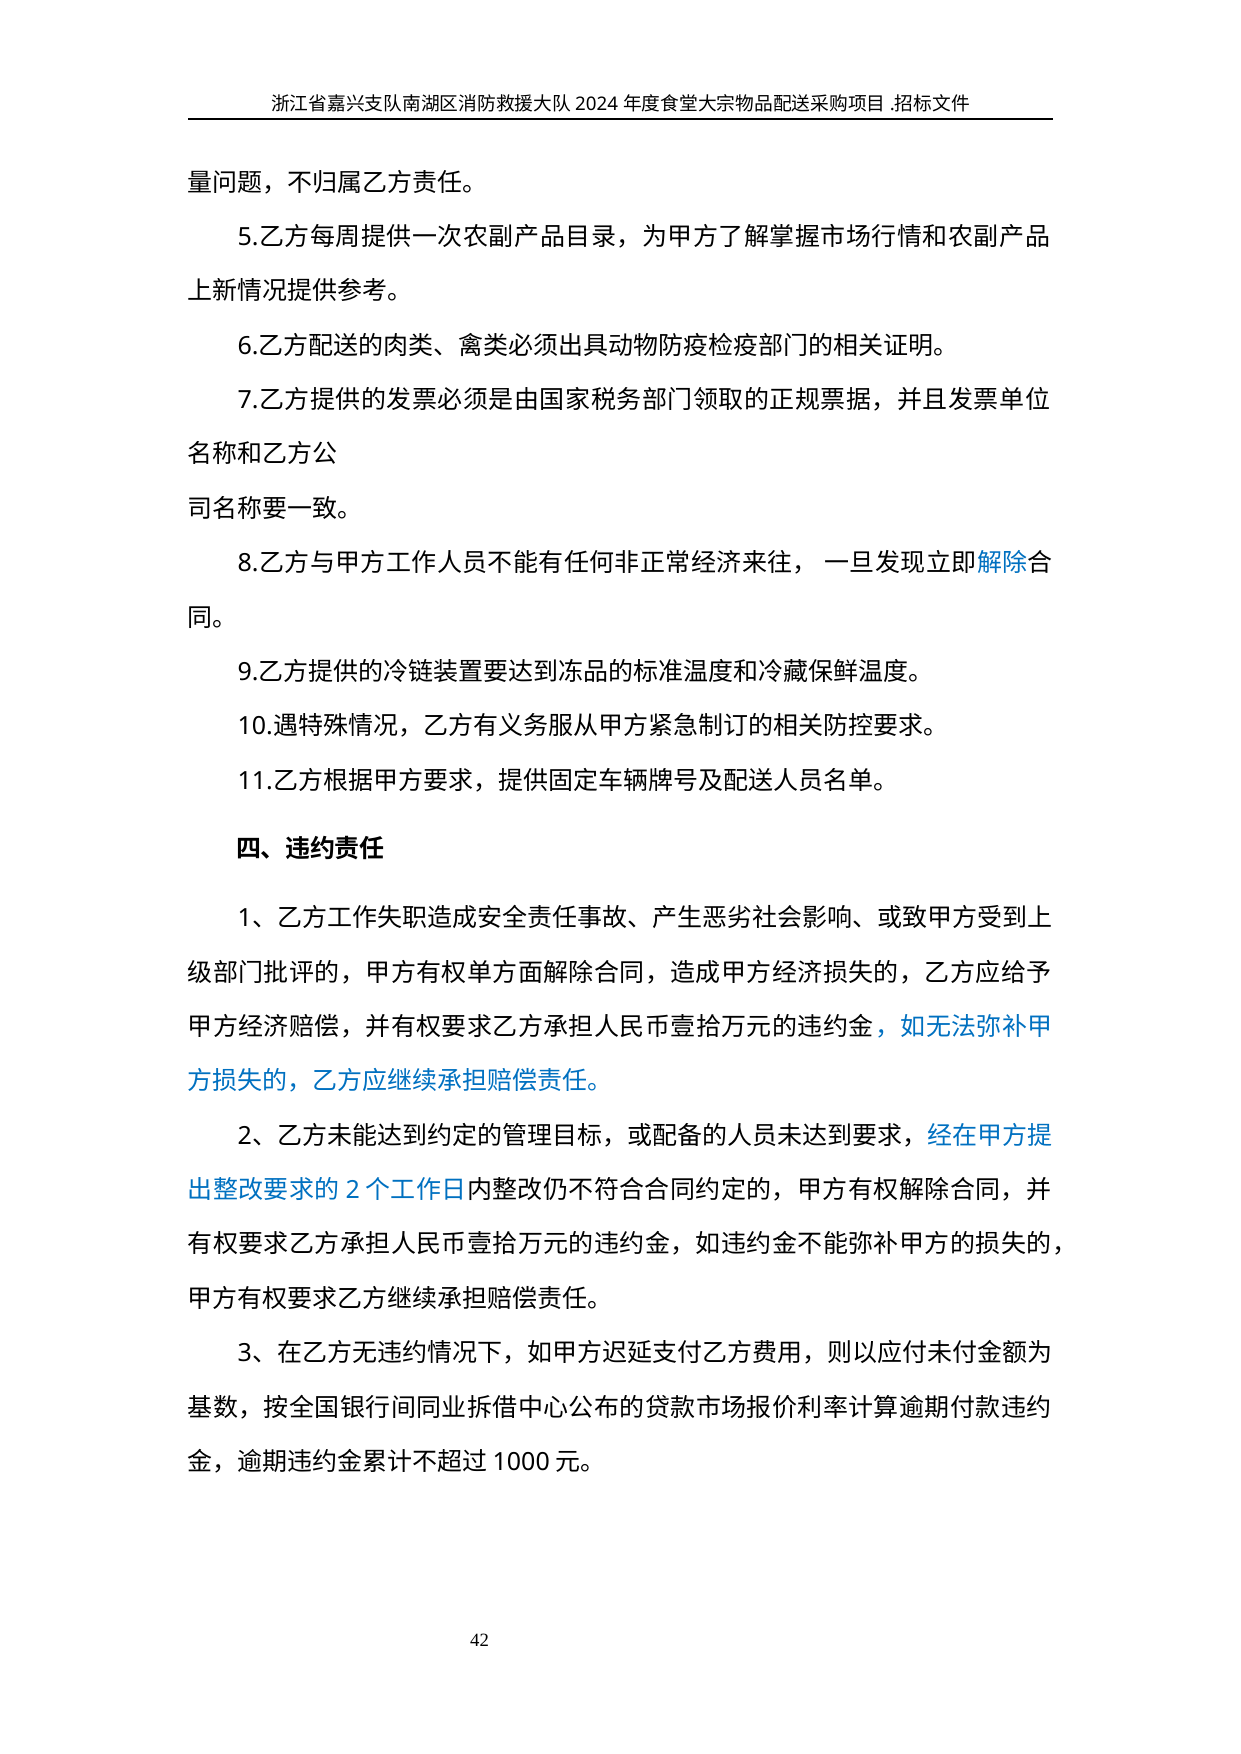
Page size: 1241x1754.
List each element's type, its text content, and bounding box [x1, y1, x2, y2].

text 3、在乙方无违约情况下，如甲方迟延支付乙方费用，则以应付未付金额为基数，按全国银行间同业拆借中心公布的贷款市场报价利率计算逾期付款违约金，逾期违约金累计不超过1000元。 [187, 1333, 1053, 1478]
text 2、乙方未能达到约定的管理目标，或配备的人员未达到要求，经在甲方提出整改要求的2个工作日内整改仍不符合合同约定的，甲方有权解除合同，并有权要求乙方承担人民币壹拾万元的违约金，如违约金不能弥补甲方的损失的，甲方有权要求乙方继续承担赔偿责任。 [187, 1115, 1053, 1314]
text 10.遇特殊情况，乙方有义务服从甲方紧急制订的相关防控要求。 [187, 706, 1053, 742]
text 11.乙方根据甲方要求，提供固定车辆牌号及配送人员名单。 [187, 760, 1053, 796]
text 8.乙方与甲方工作人员不能有任何非正常经济来往， 一旦发现立即解除合同。 [187, 543, 1053, 633]
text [187, 162, 1053, 198]
text 9.乙方提供的冷链装置要达到冻品的标准温度和冷藏保鲜温度。 [187, 651, 1053, 688]
text 5.乙方每周提供一次农副产品目录，为甲方了解掌握市场行情和农副产品上新情况提供参考。 [187, 216, 1053, 307]
text 四、违约责任 [187, 814, 1053, 879]
text 1、乙方工作失职造成安全责任事故、产生恶劣社会影响、或致甲方受到上级部门批评的，甲方有权单方面解除合同，造成甲方经济损失的，乙方应给予甲方经济赔偿，并有权要求乙方承担人民币壹拾万元的违约金，如无法弥补甲方损失的，乙方应继续承担赔偿责任。 [187, 898, 1053, 1097]
text 7.乙方提供的发票必须是由国家税务部门领取的正规票据，并且发票单位名称和乙方公 [187, 379, 1053, 470]
text 6.乙方配送的肉类、禽类必须出具动物防疫检疫部门的相关证明。 [187, 325, 1053, 361]
text 司名称要一致。 [187, 488, 1053, 524]
